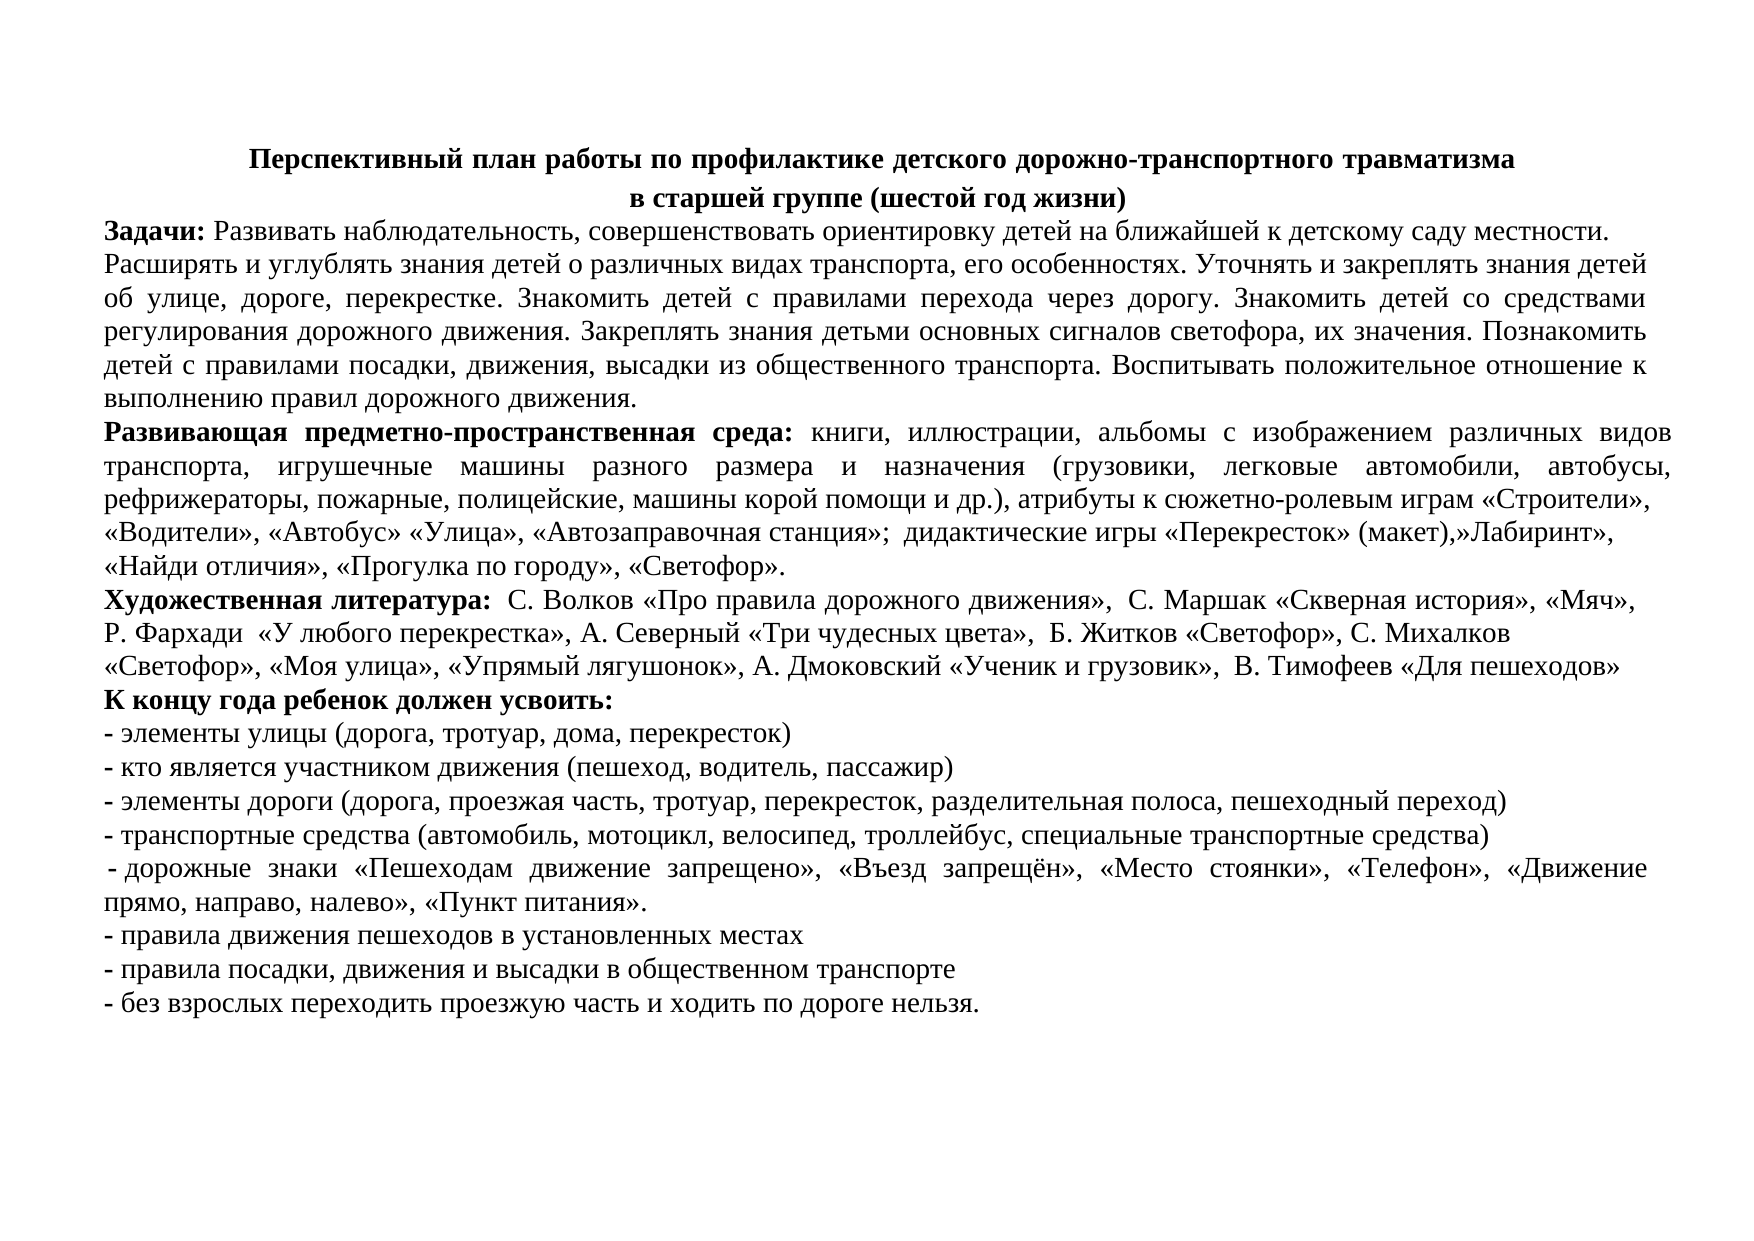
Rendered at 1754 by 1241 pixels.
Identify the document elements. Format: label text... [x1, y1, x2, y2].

list кто является участником движения (пешеход, водитель, пассажир) [103, 749, 1710, 783]
subtitle К концу года ребенок должен усвоить: [103, 683, 1710, 716]
text «Водители», «Автобус» «Улица», «Автозаправочная станция»; дидактические игры «Перекресток» (макет),»Лабиринт», [103, 515, 1710, 548]
list транспортные средства (автомобиль, мотоцикл, велосипед, троллейбус, специальные транспортные средства) [103, 817, 1710, 851]
list правила посадки, движения и высадки в общественном транспорте [103, 951, 1710, 985]
text «Светофор», «Моя улица», «Упрямый лягушонок», А. Дмоковский «Ученик и грузовик», В. Тимофеев «Для пешеходов» [103, 649, 1710, 682]
list дорожные знаки «Пешеходам движение запрещено», «Въезд запрещён», «Место стоянки», «Телефон», «Движение прямо, направо, налево», «Пункт питания». [103, 851, 1648, 918]
text Расширять и углублять знания детей о различных видах транспорта, его особенностях. Уточнять и закреплять знания детей об улице, дороге, перекрестке. Знакомить детей с правилами перехода через дорогу. Знакомить детей со средствами регулирования дорожного движения. Закреплять знания детьми основных сигналов светофора, их значения. Познакомить детей с правилами посадки, движения, высадки из общественного транспорта. Воспитывать положительное отношение к выполнению правил дорожного движения. [103, 246, 1648, 414]
list правила движения пешеходов в установленных местах [103, 918, 1710, 951]
list элементы улицы (дорога, тротуар, дома, перекресток) [103, 716, 1710, 749]
text Художественная литература: С. Волков «Про правила дорожного движения», С. Маршак «Скверная история», «Мяч», Р. Фархади «У любого перекрестка», А. Северный «Три чудесных цвета», Б. Житков «Светофор», С. Михалков [103, 582, 1636, 649]
text «Найди отличия», «Прогулка по городу», «Светофор». [103, 548, 1710, 582]
list элементы дороги (дорога, проезжая часть, тротуар, перекресток, разделительная полоса, пешеходный переход) [103, 783, 1710, 817]
text Развивающая предметно-пространственная среда: книги, иллюстрации, альбомы с изображением различных видов транспорта, игрушечные машины разного размера и назначения (грузовики, легковые автомобили, автобусы, рефрижераторы, пожарные, полицейские, машины корой помощи и др.), атрибуты к сюжетно-ролевым играм «Строители», [103, 414, 1673, 515]
list без взрослых переходить проезжую часть и ходить по дороге нельзя. [103, 985, 1710, 1018]
text Задачи: Развивать наблюдательность, совершенствовать ориентировку детей на ближайшей к детскому саду местности. [103, 218, 1710, 246]
subtitle Перспективный план работы по профилактике детского дорожно-транспортного травматизма в старшей группе (шестой год жизни) [248, 141, 1516, 213]
